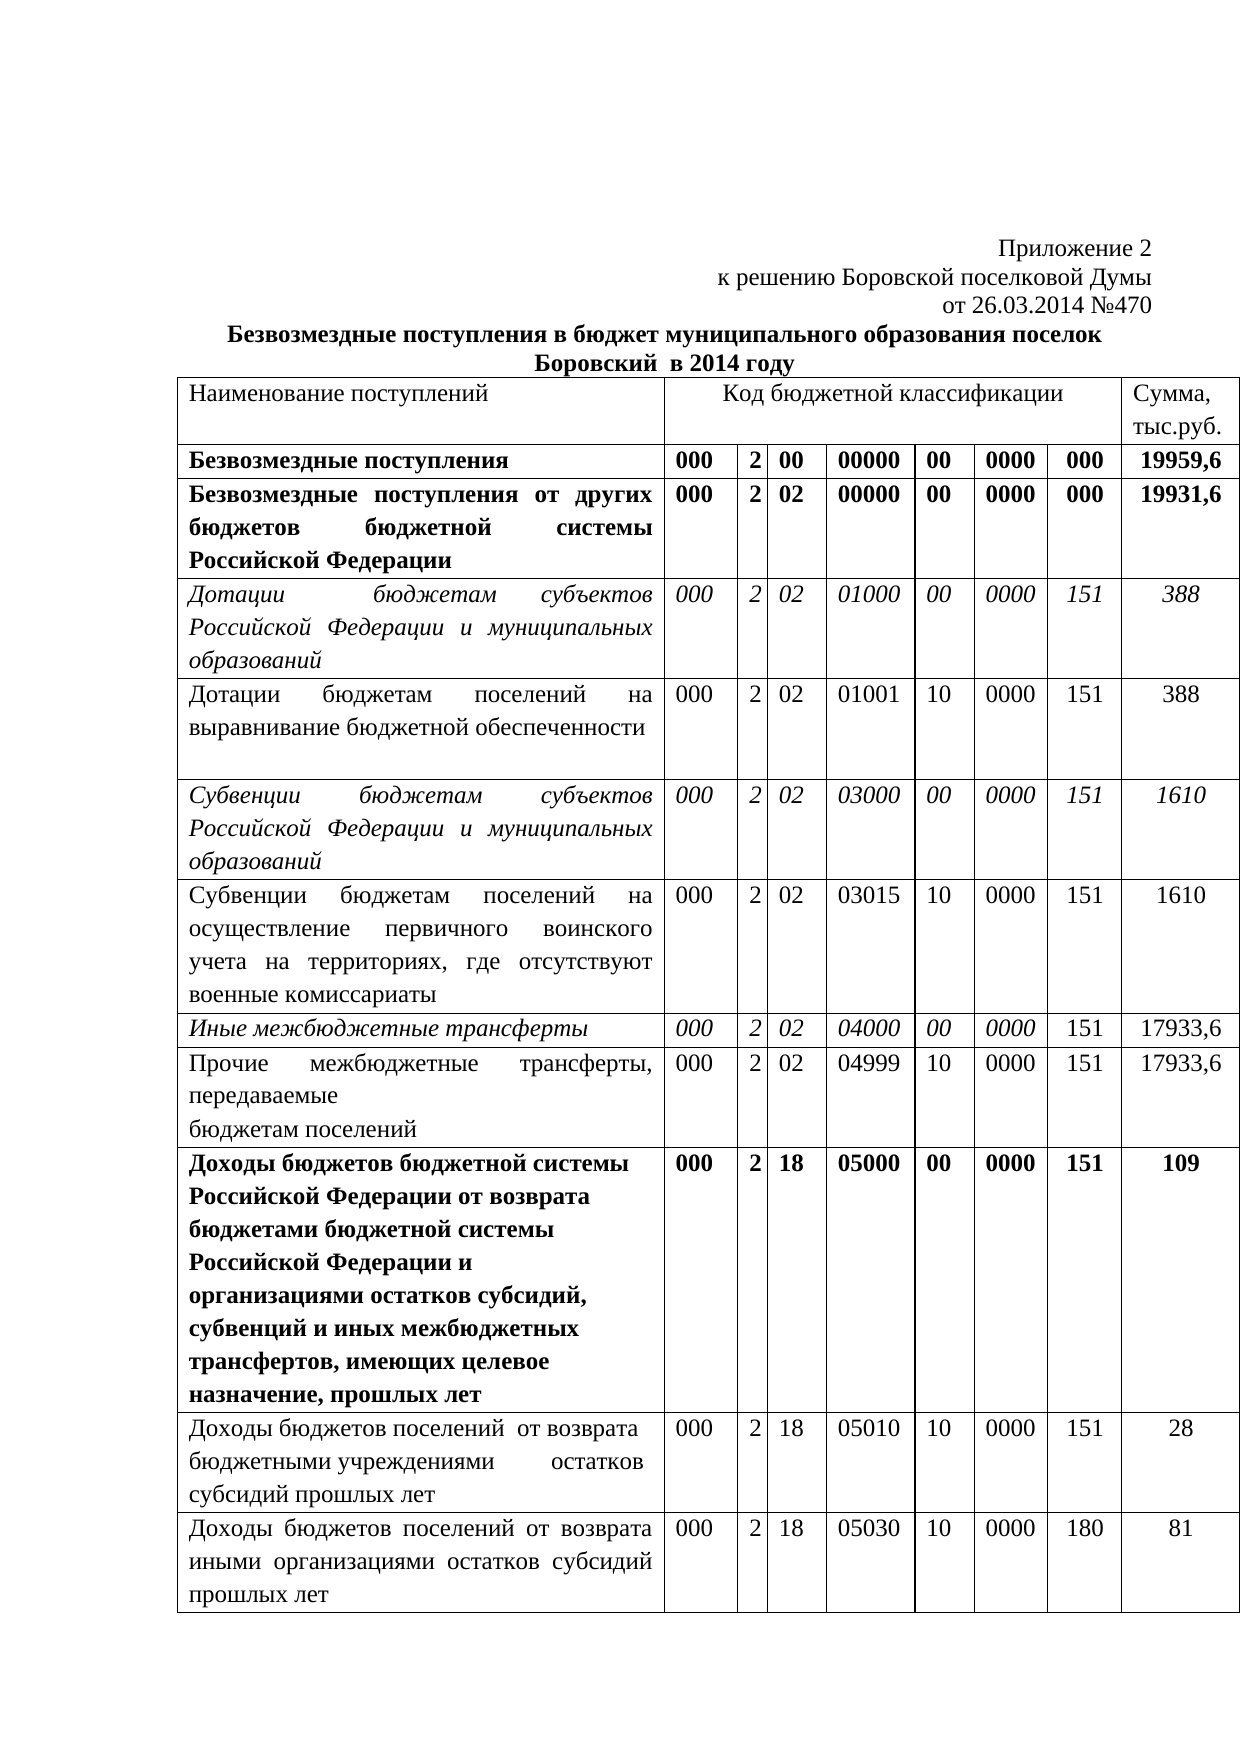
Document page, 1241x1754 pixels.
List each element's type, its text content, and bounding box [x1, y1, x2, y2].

table_cell 2 [738, 1048, 767, 1147]
table_cell 000 [665, 479, 737, 578]
table_cell 04000 [827, 1014, 914, 1047]
table_cell 0000 [975, 1014, 1047, 1047]
table_cell 000 [665, 579, 737, 678]
table_cell 000 [1048, 445, 1121, 478]
table_cell 28 [1122, 1413, 1239, 1512]
table_cell Доходы бюджетов поселений от возврата иными организациями остатков субсидий прошлых лет [178, 1513, 664, 1612]
table_cell 18 [768, 1513, 826, 1612]
table_cell 0000 [975, 1413, 1047, 1512]
table_cell Безвозмездные поступления от других бюджетов бюджетной системы Российской Федерации [178, 479, 664, 578]
table_cell 2 [738, 880, 767, 1012]
table_cell Доходы бюджетов поселений от возврата бюджетными учреждениями остатков субсидий прошлых лет [178, 1413, 664, 1512]
table_cell 000 [665, 780, 737, 879]
table_cell 151 [1048, 579, 1121, 678]
table_cell 00 [916, 780, 974, 879]
table_cell 000 [665, 880, 737, 1012]
table_cell 151 [1048, 1014, 1121, 1047]
table_cell 0000 [975, 1513, 1047, 1612]
table_cell 2 [738, 1148, 767, 1412]
table_cell 02 [768, 780, 826, 879]
table_cell 18 [768, 1148, 826, 1412]
text от 26.03.2014 №470 [177, 291, 1152, 319]
table_cell 109 [1122, 1148, 1239, 1412]
table_cell Субвенции бюджетам поселений на осуществление первичного воинского учета на территориях, где отсутствуют военные комиссариаты [178, 880, 664, 1012]
table_cell 17933,6 [1122, 1014, 1239, 1047]
table_cell 000 [665, 1148, 737, 1412]
table_cell 1610 [1122, 880, 1239, 1012]
table_cell 1610 [1122, 780, 1239, 879]
table_cell Безвозмездные поступления [178, 445, 664, 478]
table_header Сумма, тыс.руб. [1122, 378, 1239, 444]
table_cell 151 [1048, 679, 1121, 779]
table_cell 02 [768, 479, 826, 578]
table_cell 151 [1048, 1413, 1121, 1512]
table_cell 151 [1048, 880, 1121, 1012]
table_cell 00 [916, 1148, 974, 1412]
table_cell 0000 [975, 1048, 1047, 1147]
table_cell 151 [1048, 780, 1121, 879]
table_cell 02 [768, 579, 826, 678]
table_cell 00 [916, 479, 974, 578]
table_cell 000 [665, 679, 737, 779]
table_cell 151 [1048, 1148, 1121, 1412]
table_cell 000 [665, 1513, 737, 1612]
table_cell 19931,6 [1122, 479, 1239, 578]
table_cell 000 [665, 1413, 737, 1512]
text Безвозмездные поступления в бюджет муниципального образования поселок Боровский в 2014 году [177, 319, 1152, 377]
table_cell 02 [768, 1014, 826, 1047]
table_cell 0000 [975, 579, 1047, 678]
table_cell 0000 [975, 679, 1047, 779]
table_cell 00 [916, 579, 974, 678]
table_cell 01001 [827, 679, 914, 779]
table_cell 2 [738, 479, 767, 578]
table_cell 0000 [975, 1148, 1047, 1412]
table_cell 81 [1122, 1513, 1239, 1612]
table_cell 02 [768, 1048, 826, 1147]
table_cell 00000 [827, 445, 914, 478]
table_cell 18 [768, 1413, 826, 1512]
table_cell 03015 [827, 880, 914, 1012]
table_cell 17933,6 [1122, 1048, 1239, 1147]
table_cell 151 [1048, 1048, 1121, 1147]
table_cell 388 [1122, 679, 1239, 779]
table_cell 000 [665, 1014, 737, 1047]
table_cell 02 [768, 679, 826, 779]
table_cell 00 [916, 445, 974, 478]
table_cell 03000 [827, 780, 914, 879]
table_cell 180 [1048, 1513, 1121, 1612]
table_cell 2 [738, 445, 767, 478]
table_cell 10 [916, 880, 974, 1012]
table_cell 00 [916, 1014, 974, 1047]
table_cell 10 [916, 679, 974, 779]
table_cell 0000 [975, 780, 1047, 879]
table_cell 10 [916, 1048, 974, 1147]
table_cell 2 [738, 579, 767, 678]
table_cell Иные межбюджетные трансферты [178, 1014, 664, 1047]
table_cell 000 [665, 1048, 737, 1147]
text Приложение 2 [177, 233, 1152, 262]
table_cell 388 [1122, 579, 1239, 678]
table_cell 04999 [827, 1048, 914, 1147]
table_cell 00 [768, 445, 826, 478]
table_cell 19959,6 [1122, 445, 1239, 478]
text к решению Боровской поселковой Думы [177, 262, 1152, 291]
table_cell 000 [665, 445, 737, 478]
table_cell Доходы бюджетов бюджетной системы Российской Федерации от возврата бюджетами бюджетной системы Российской Федерации и организациями остатков субсидий, субвенций и иных межбюджетных трансфертов, имеющих целевое назначение, прошлых лет [178, 1148, 664, 1412]
table_cell Дотации бюджетам субъектов Российской Федерации и муниципальных образований [178, 579, 664, 678]
table_cell 2 [738, 780, 767, 879]
table_cell 10 [916, 1413, 974, 1512]
table_cell 02 [768, 880, 826, 1012]
table_cell 2 [738, 1413, 767, 1512]
table_cell 05010 [827, 1413, 914, 1512]
table_cell 05000 [827, 1148, 914, 1412]
table_cell 00000 [827, 479, 914, 578]
table_cell Прочие межбюджетные трансферты, передаваемые бюджетам поселений [178, 1048, 664, 1147]
table_cell Субвенции бюджетам субъектов Российской Федерации и муниципальных образований [178, 780, 664, 879]
table_cell 0000 [975, 880, 1047, 1012]
table_cell 0000 [975, 445, 1047, 478]
table_cell 01000 [827, 579, 914, 678]
table_cell 2 [738, 1513, 767, 1612]
table_cell 2 [738, 1014, 767, 1047]
table_cell 2 [738, 679, 767, 779]
table_cell 10 [916, 1513, 974, 1612]
table_cell 05030 [827, 1513, 914, 1612]
table_cell Дотации бюджетам поселений на выравнивание бюджетной обеспеченности [178, 679, 664, 779]
table_cell 000 [1048, 479, 1121, 578]
table_header Код бюджетной классификации [665, 378, 1121, 444]
table_header Наименование поступлений [178, 378, 664, 444]
table_cell 0000 [975, 479, 1047, 578]
